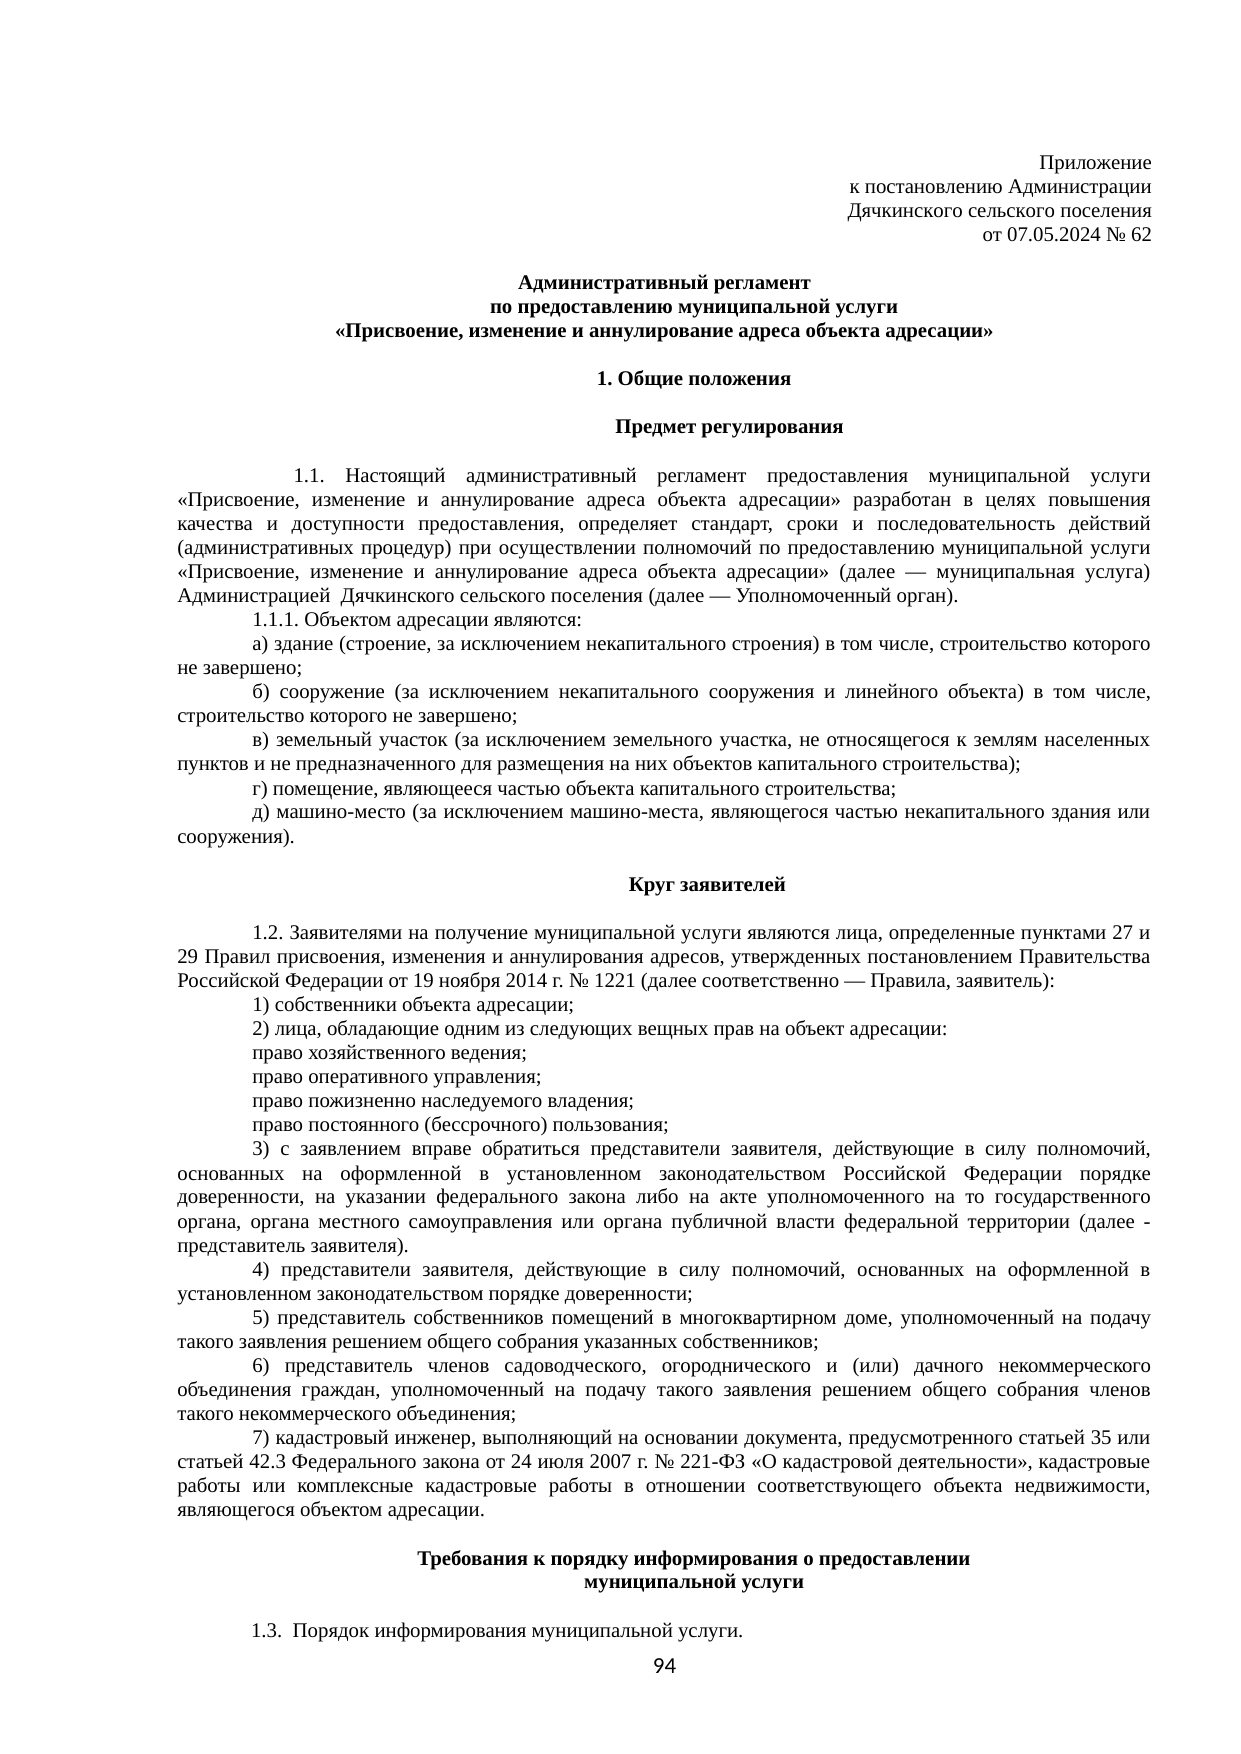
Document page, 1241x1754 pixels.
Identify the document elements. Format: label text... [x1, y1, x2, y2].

text по предоставлению муниципальной услуги [177, 294, 1152, 318]
text муниципальной услуги [177, 1569, 1152, 1593]
text Административный регламент [177, 270, 1152, 294]
text Требования к порядку информирования о предоставлении [177, 1545, 1152, 1569]
text 1.1.1. Объектом адресации являются: [177, 607, 1152, 631]
text 2) лица, обладающие одним из следующих вещных прав на объект адресации: [177, 1016, 1152, 1040]
text Предмет регулирования [177, 414, 1152, 438]
text право хозяйственного ведения; [177, 1040, 1152, 1064]
text «Присвоение, изменение и аннулирование адреса объекта адресации» [177, 318, 1152, 342]
text г) помещение, являющееся частью объекта капитального строительства; [177, 775, 1152, 799]
text Круг заявителей [177, 872, 1152, 896]
text а) здание (строение, за исключением некапитального строения) в том числе, строительство которого не завершено; [177, 631, 1152, 679]
text 1. Общие положения [177, 366, 1152, 390]
text Приложение [177, 122, 1152, 174]
text право постоянного (бессрочного) пользования; [177, 1112, 1152, 1136]
text 1.2. Заявителями на получение муниципальной услуги являются лица, определенные пунктами 27 и 29 Правил присвоения, изменения и аннулирования адресов, утвержденных постановлением Правительства Российской Федерации от 19 ноября 2014 г. № 1221 (далее соответственно — Правила, заявитель): [177, 920, 1152, 992]
text 3) с заявлением вправе обратиться представители заявителя, действующие в силу полномочий, основанных на оформленной в установленном законодательством Российской Федерации порядке доверенности, на указании федерального закона либо на акте уполномоченного на то государственного органа, органа местного самоуправления или органа публичной власти федеральной территории (далее - представитель заявителя). [177, 1136, 1152, 1257]
text 4) представители заявителя, действующие в силу полномочий, основанных на оформленной в установленном законодательством порядке доверенности; [177, 1257, 1152, 1305]
text б) сооружение (за исключением некапитального сооружения и линейного объекта) в том числе, строительство которого не завершено; [177, 679, 1152, 727]
text 1) собственники объекта адресации; [177, 992, 1152, 1016]
text в) земельный участок (за исключением земельного участка, не относящегося к землям населенных пунктов и не предназначенного для размещения на них объектов капитального строительства); [177, 727, 1152, 775]
text к постановлению Администрации [177, 174, 1152, 198]
text от 07.05.2024 № 62 [177, 222, 1152, 246]
text 1.3. Порядок информирования муниципальной услуги. [177, 1618, 1152, 1642]
text право оперативного управления; [177, 1064, 1152, 1088]
text 7) кадастровый инженер, выполняющий на основании документа, предусмотренного статьей 35 или статьей 42.3 Федерального закона от 24 июля 2007 г. № 221-ФЗ «О кадастровой деятельности», кадастровые работы или комплексные кадастровые работы в отношении соответствующего объекта недвижимости, являющегося объектом адресации. [177, 1425, 1152, 1521]
text Дячкинского сельского поселения [177, 198, 1152, 222]
text право пожизненно наследуемого владения; [177, 1088, 1152, 1112]
text д) машино-место (за исключением машино-места, являющегося частью некапитального здания или сооружения). [177, 799, 1152, 848]
text 6) представитель членов садоводческого, огороднического и (или) дачного некоммерческого объединения граждан, уполномоченный на подачу такого заявления решением общего собрания членов такого некоммерческого объединения; [177, 1353, 1152, 1425]
text 5) представитель собственников помещений в многоквартирном доме, уполномоченный на подачу такого заявления решением общего собрания указанных собственников; [177, 1305, 1152, 1353]
text 1.1. Настоящий административный регламент предоставления муниципальной услуги «Присвоение, изменение и аннулирование адреса объекта адресации» разработан в целях повышения качества и доступности предоставления, определяет стандарт, сроки и последовательность действий (административных процедур) при осуществлении полномочий по предоставлению муниципальной услуги «Присвоение, изменение и аннулирование адреса объекта адресации» (далее — муниципальная услуга) Администрацией Дячкинского сельского поселения (далее — Уполномоченный орган). [177, 463, 1152, 607]
